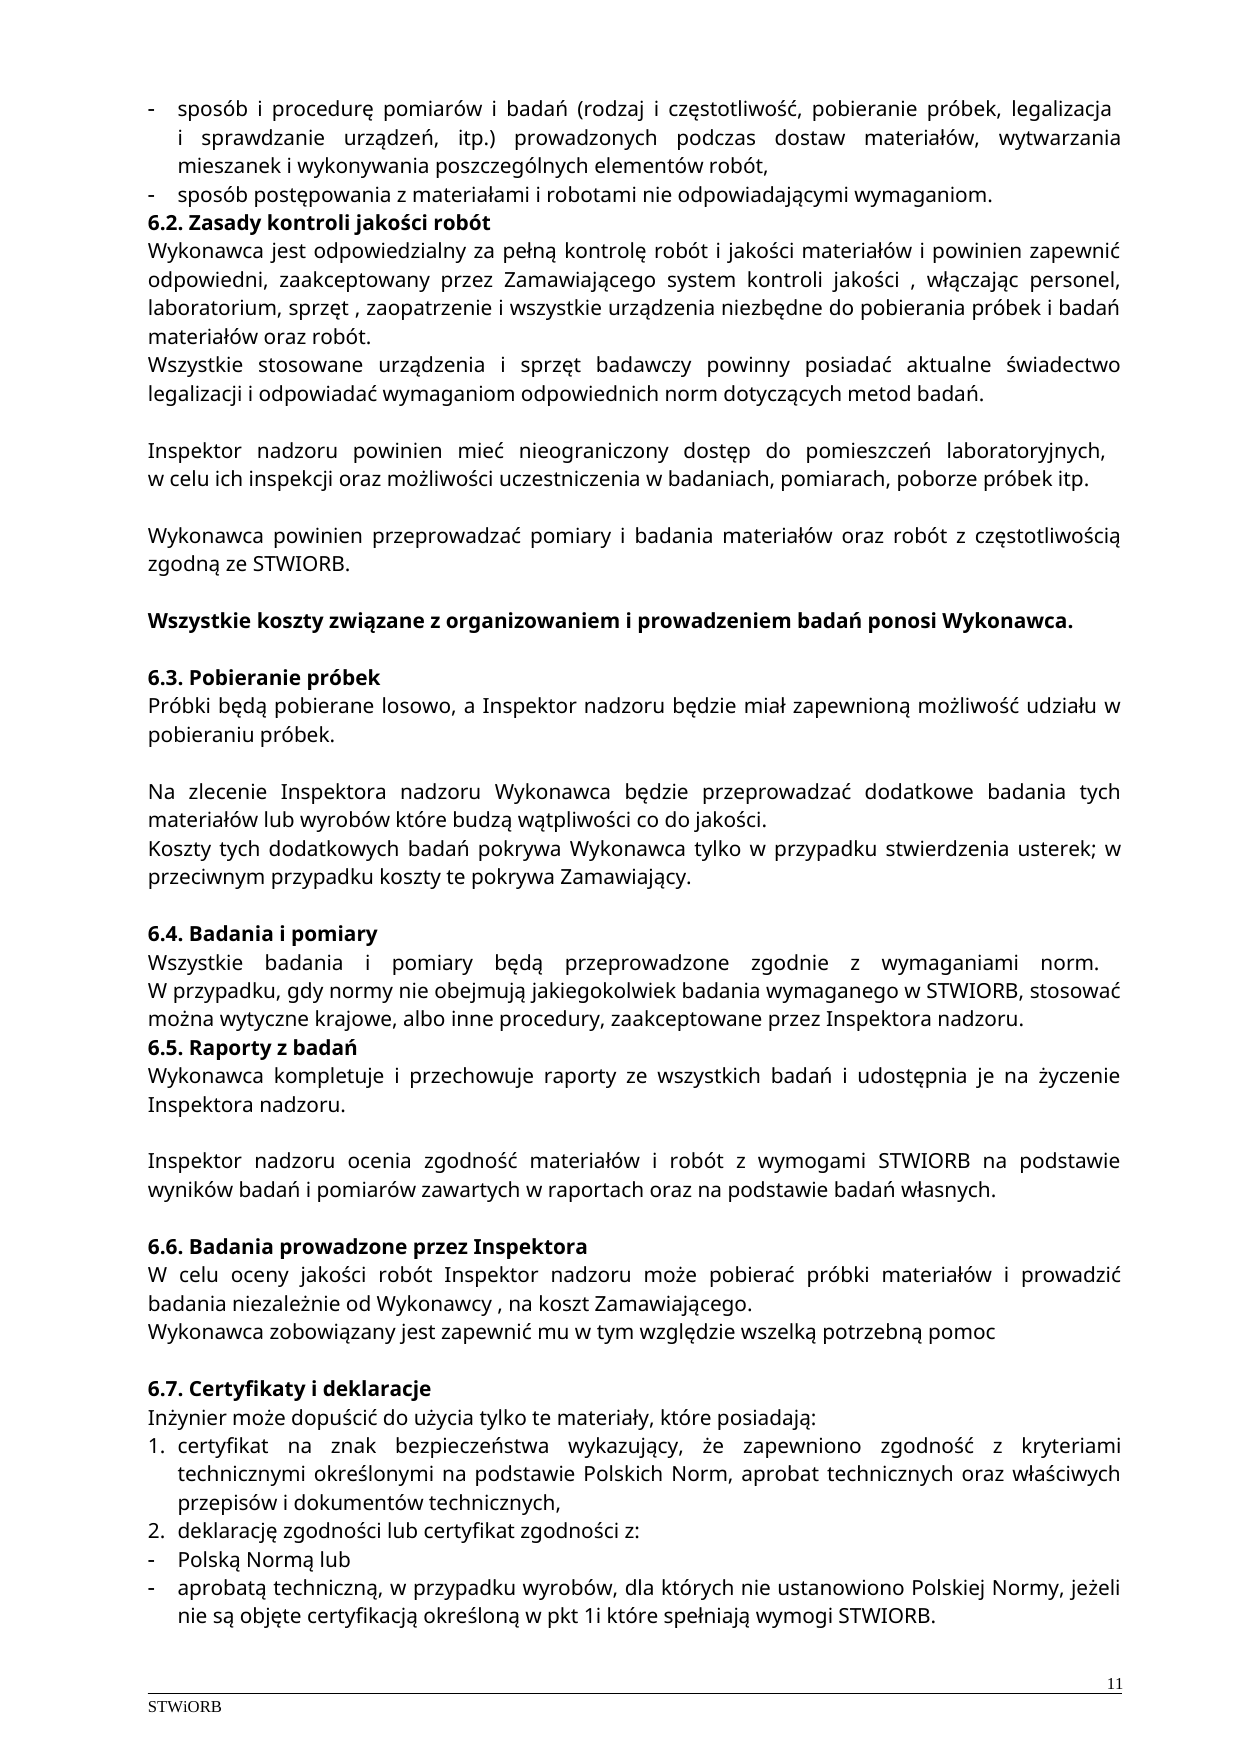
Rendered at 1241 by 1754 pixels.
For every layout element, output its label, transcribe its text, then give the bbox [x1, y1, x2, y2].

text 6.3. Pobieranie próbek [148, 663, 1122, 692]
text Wykonawca zobowiązany jest zapewnić mu w tym względzie wszelką potrzebną pomoc [148, 1317, 1122, 1346]
list deklarację zgodności lub certyfikat zgodności z: [148, 1516, 1122, 1545]
text 6.2. Zasady kontroli jakości robót [148, 208, 1122, 237]
list certyfikat na znak bezpieczeństwa wykazujący, że zapewniono zgodność z kryteriami technicznymi określonymi na podstawie Polskich Norm, aprobat technicznych oraz właściwych przepisów i dokumentów technicznych, [148, 1431, 1122, 1516]
list aprobatą techniczną, w przypadku wyrobów, dla których nie ustanowiono Polskiej Normy, jeżeli nie są objęte certyfikacją określoną w pkt 1i które spełniają wymogi STWIORB. [148, 1573, 1122, 1630]
text Wszystkie badania i pomiary będą przeprowadzone zgodnie z wymaganiami norm. W przypadku, gdy normy nie obejmują jakiegokolwiek badania wymaganego w STWIORB, stosować można wytyczne krajowe, albo inne procedury, zaakceptowane przez Inspektora nadzoru. [148, 948, 1122, 1033]
text 6.6. Badania prowadzone przez Inspektora [148, 1232, 1122, 1260]
list sposób i procedurę pomiarów i badań (rodzaj i częstotliwość, pobieranie próbek, legalizacja i sprawdzanie urządzeń, itp.) prowadzonych podczas dostaw materiałów, wytwarzania mieszanek i wykonywania poszczególnych elementów robót, [148, 94, 1122, 180]
text 6.7. Certyfikaty i deklaracje [148, 1374, 1122, 1403]
text W celu oceny jakości robót Inspektor nadzoru może pobierać próbki materiałów i prowadzić badania niezależnie od Wykonawcy , na koszt Zamawiającego. [148, 1260, 1122, 1317]
list Polską Normą lub [148, 1545, 1122, 1573]
text Wykonawca kompletuje i przechowuje raporty ze wszystkich badań i udostępnia je na życzenie Inspektora nadzoru. [148, 1061, 1122, 1118]
text Wszystkie stosowane urządzenia i sprzęt badawczy powinny posiadać aktualne świadectwo legalizacji i odpowiadać wymaganiom odpowiednich norm dotyczących metod badań. [148, 350, 1122, 407]
text Wszystkie koszty związane z organizowaniem i prowadzeniem badań ponosi Wykonawca. [148, 606, 1122, 635]
text Inspektor nadzoru ocenia zgodność materiałów i robót z wymogami STWIORB na podstawie wyników badań i pomiarów zawartych w raportach oraz na podstawie badań własnych. [148, 1147, 1122, 1203]
text Wykonawca jest odpowiedzialny za pełną kontrolę robót i jakości materiałów i powinien zapewnić odpowiedni, zaakceptowany przez Zamawiającego system kontroli jakości , włączając personel, laboratorium, sprzęt , zaopatrzenie i wszystkie urządzenia niezbędne do pobierania próbek i badań materiałów oraz robót. [148, 237, 1122, 350]
text Wykonawca powinien przeprowadzać pomiary i badania materiałów oraz robót z częstotliwością zgodną ze STWIORB. [148, 521, 1122, 578]
text Inżynier może dopuścić do użycia tylko te materiały, które posiadają: [148, 1403, 1122, 1431]
text Inspektor nadzoru powinien mieć nieograniczony dostęp do pomieszczeń laboratoryjnych, w celu ich inspekcji oraz możliwości uczestniczenia w badaniach, pomiarach, poborze próbek itp. [148, 436, 1122, 493]
text Próbki będą pobierane losowo, a Inspektor nadzoru będzie miał zapewnioną możliwość udziału w pobieraniu próbek. [148, 692, 1122, 748]
text 6.5. Raporty z badań [148, 1033, 1122, 1061]
list sposób postępowania z materiałami i robotami nie odpowiadającymi wymaganiom. [148, 180, 1122, 208]
text Na zlecenie Inspektora nadzoru Wykonawca będzie przeprowadzać dodatkowe badania tych materiałów lub wyrobów które budzą wątpliwości co do jakości. [148, 777, 1122, 834]
text Koszty tych dodatkowych badań pokrywa Wykonawca tylko w przypadku stwierdzenia usterek; w przeciwnym przypadku koszty te pokrywa Zamawiający. [148, 834, 1122, 891]
text 6.4. Badania i pomiary [148, 919, 1122, 948]
